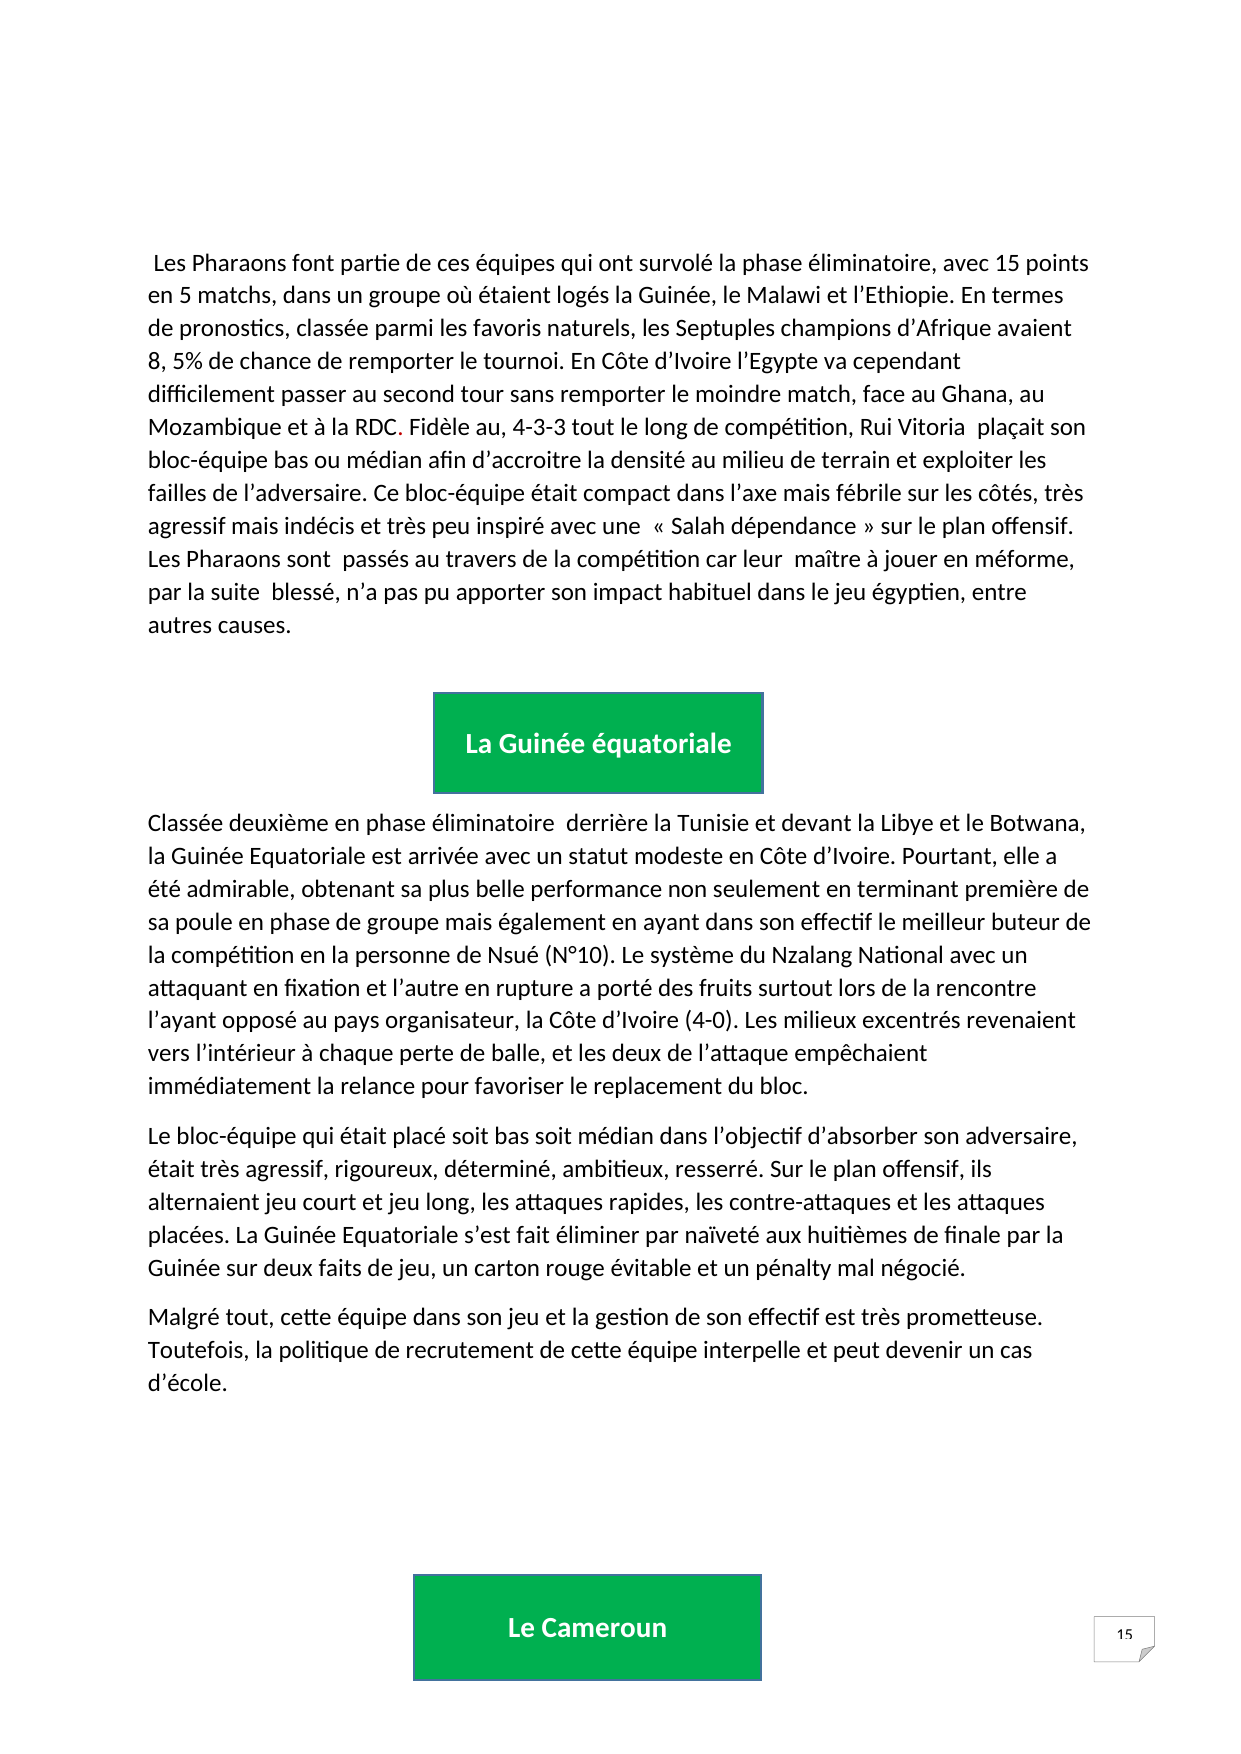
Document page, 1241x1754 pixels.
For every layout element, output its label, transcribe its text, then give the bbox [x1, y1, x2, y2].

text Les Pharaons font partie de ces équipes qui ont survolé la phase éliminatoire, avec 15 points en 5 matchs, dans un groupe où étaient logés la Guinée, le Malawi et l’Ethiopie. En termes de pronostics, classée parmi les favoris naturels, les Septuples champions d’Afrique avaient 8, 5% de chance de remporter le tournoi. En Côte d’Ivoire l’Egypte va cependant difficilement passer au second tour sans remporter le moindre match, face au Ghana, au Mozambique et à la RDC. Fidèle au, 4-3-3 tout le long de compétition, Rui Vitoria plaçait son bloc-équipe bas ou médian afin d’accroitre la densité au milieu de terrain et exploiter les failles de l’adversaire. Ce bloc-équipe était compact dans l’axe mais fébrile sur les côtés, très agressif mais indécis et très peu inspiré avec une « Salah dépendance » sur le plan offensif. Les Pharaons sont passés au travers de la compétition car leur maître à jouer en méforme, par la suite blessé, n’a pas pu apporter son impact habituel dans le jeu égyptien, entre autres causes. [148, 247, 1093, 639]
text Classée deuxième en phase éliminatoire derrière la Tunisie et devant la Libye et le Botwana, la Guinée Equatoriale est arrivée avec un statut modeste en Côte d’Ivoire. Pourtant, elle a été admirable, obtenant sa plus belle performance non seulement en terminant première de sa poule en phase de groupe mais également en ayant dans son effectif le meilleur buteur de la compétition en la personne de Nsué (N°10). Le système du Nzalang National avec un attaquant en fixation et l’autre en rupture a porté des fruits surtout lors de la rencontre l’ayant opposé au pays organisateur, la Côte d’Ivoire (4-0). Les milieux excentrés revenaient vers l’intérieur à chaque perte de balle, et les deux de l’attaque empêchaient immédiatement la relance pour favoriser le replacement du bloc. [148, 807, 1093, 1101]
text Le bloc-équipe qui était placé soit bas soit médian dans l’objectif d’absorber son adversaire, était très agressif, rigoureux, déterminé, ambitieux, resserré. Sur le plan offensif, ils alternaient jeu court et jeu long, les attaques rapides, les contre-attaques et les attaques placées. La Guinée Equatoriale s’est fait éliminer par naïveté aux huitièmes de finale par la Guinée sur deux faits de jeu, un carton rouge évitable et un pénalty mal négocié. [148, 1120, 1093, 1282]
text Malgré tout, cette équipe dans son jeu et la gestion de son effectif est très prometteuse. Toutefois, la politique de recrutement de cette équipe interpelle et peut devenir un cas d’école. [148, 1301, 1093, 1398]
